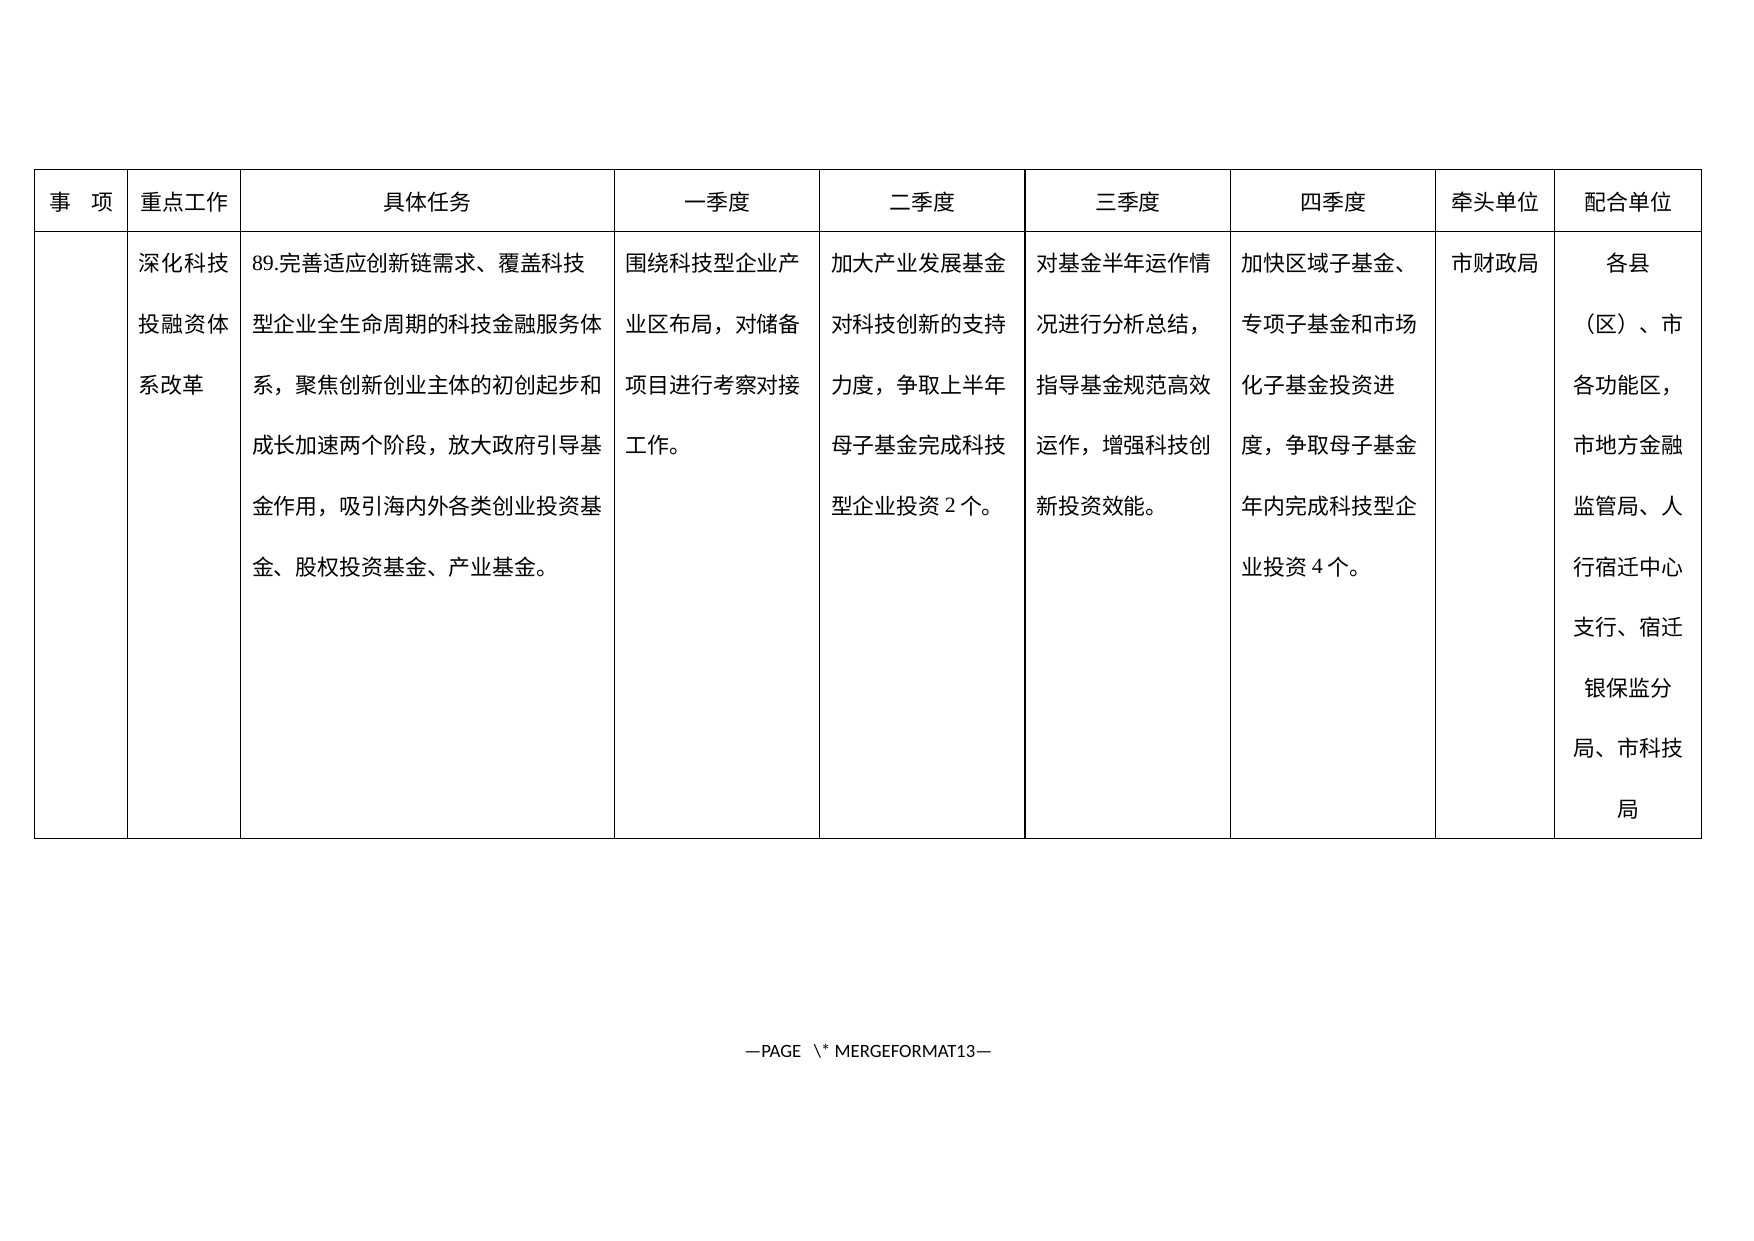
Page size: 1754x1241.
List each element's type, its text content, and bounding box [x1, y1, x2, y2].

table_cell 对基金半年运作情况进行分析总结，指导基金规范高效运作，增强科技创新投资效能。 [1026, 232, 1230, 838]
table_header 配合单位 [1555, 170, 1701, 231]
table_cell 深化科技投融资体系改革 [128, 232, 240, 838]
table_header 牵头单位 [1436, 170, 1554, 231]
table_header 具体任务 [241, 170, 614, 231]
table_cell 89.完善适应创新链需求、覆盖科技型企业全生命周期的科技金融服务体系，聚焦创新创业主体的初创起步和成长加速两个阶段，放大政府引导基金作用，吸引海内外各类创业投资基金、股权投资基金、产业基金。 [241, 232, 614, 838]
table_cell 加快区域子基金、专项子基金和市场化子基金投资进度，争取母子基金年内完成科技型企业投资4个。 [1231, 232, 1435, 838]
table_header 事 项 [35, 170, 127, 231]
table_cell 市财政局 [1436, 232, 1554, 838]
table_cell 围绕科技型企业产业区布局，对储备项目进行考察对接工作。 [615, 232, 819, 838]
table_cell 加大产业发展基金对科技创新的支持力度，争取上半年母子基金完成科技型企业投资2个。 [820, 232, 1024, 838]
table_header 重点工作 [128, 170, 240, 231]
table_header 二季度 [820, 170, 1024, 231]
table_header 三季度 [1026, 170, 1230, 231]
table_header 一季度 [615, 170, 819, 231]
table_header 四季度 [1231, 170, 1435, 231]
table_cell 各县（区）、市各功能区，市地方金融监管局、人行宿迁中心支行、宿迁银保监分局、市科技局 [1555, 232, 1701, 838]
